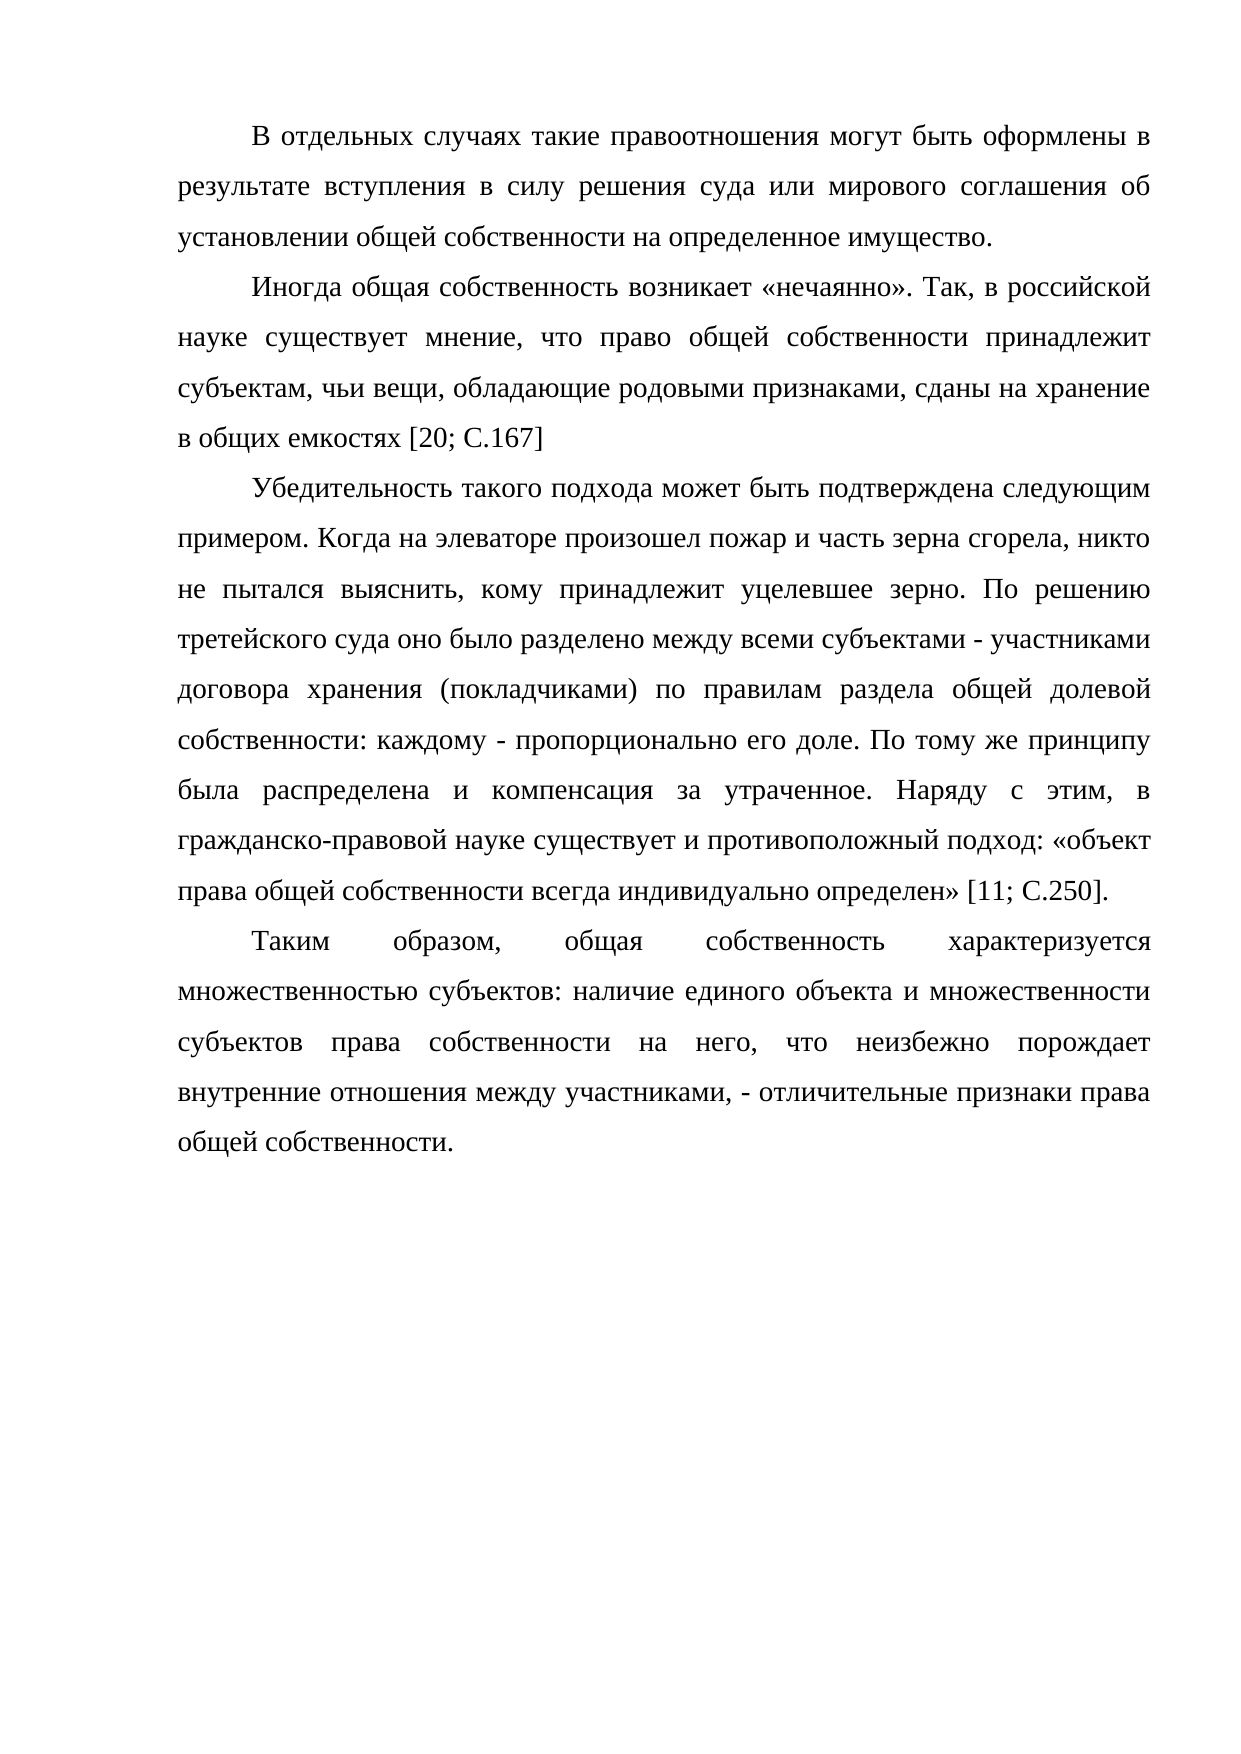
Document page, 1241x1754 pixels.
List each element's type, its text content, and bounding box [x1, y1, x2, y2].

text В отдельных случаях такие правоотношения могут быть оформлены в результате вступления в силу решения суда или мирового соглашения об установлении общей собственности на определенное имущество. [177, 118, 1152, 252]
text Таким образом, общая собственность характеризуется множественностью субъектов: наличие единого объекта и множественности субъектов права собственности на него, что неизбежно порождает внутренние отношения между участниками, - отличительные признаки права общей собственности. [177, 923, 1152, 1158]
text Иногда общая собственность возникает «нечаянно». Так, в российской науке существует мнение, что право общей собственности принадлежит субъектам, чьи вещи, обладающие родовыми признаками, сданы на хранение в общих емкостях [20; C.167] [177, 269, 1152, 453]
text Убедительность такого подхода может быть подтверждена следующим примером. Когда на элеваторе произошел пожар и часть зерна сгорела, никто не пытался выяснить, кому принадлежит уцелевшее зерно. По решению третейского суда оно было разделено между всеми субъектами - участниками договора хранения (покладчиками) по правилам раздела общей долевой собственности: каждому - пропорционально его доле. По тому же принципу была распределена и компенсация за утраченное. Наряду с этим, в гражданско-правовой науке существует и противоположный подход: «объект права общей собственности всегда индивидуально определен» [11; C.250]. [177, 470, 1152, 906]
